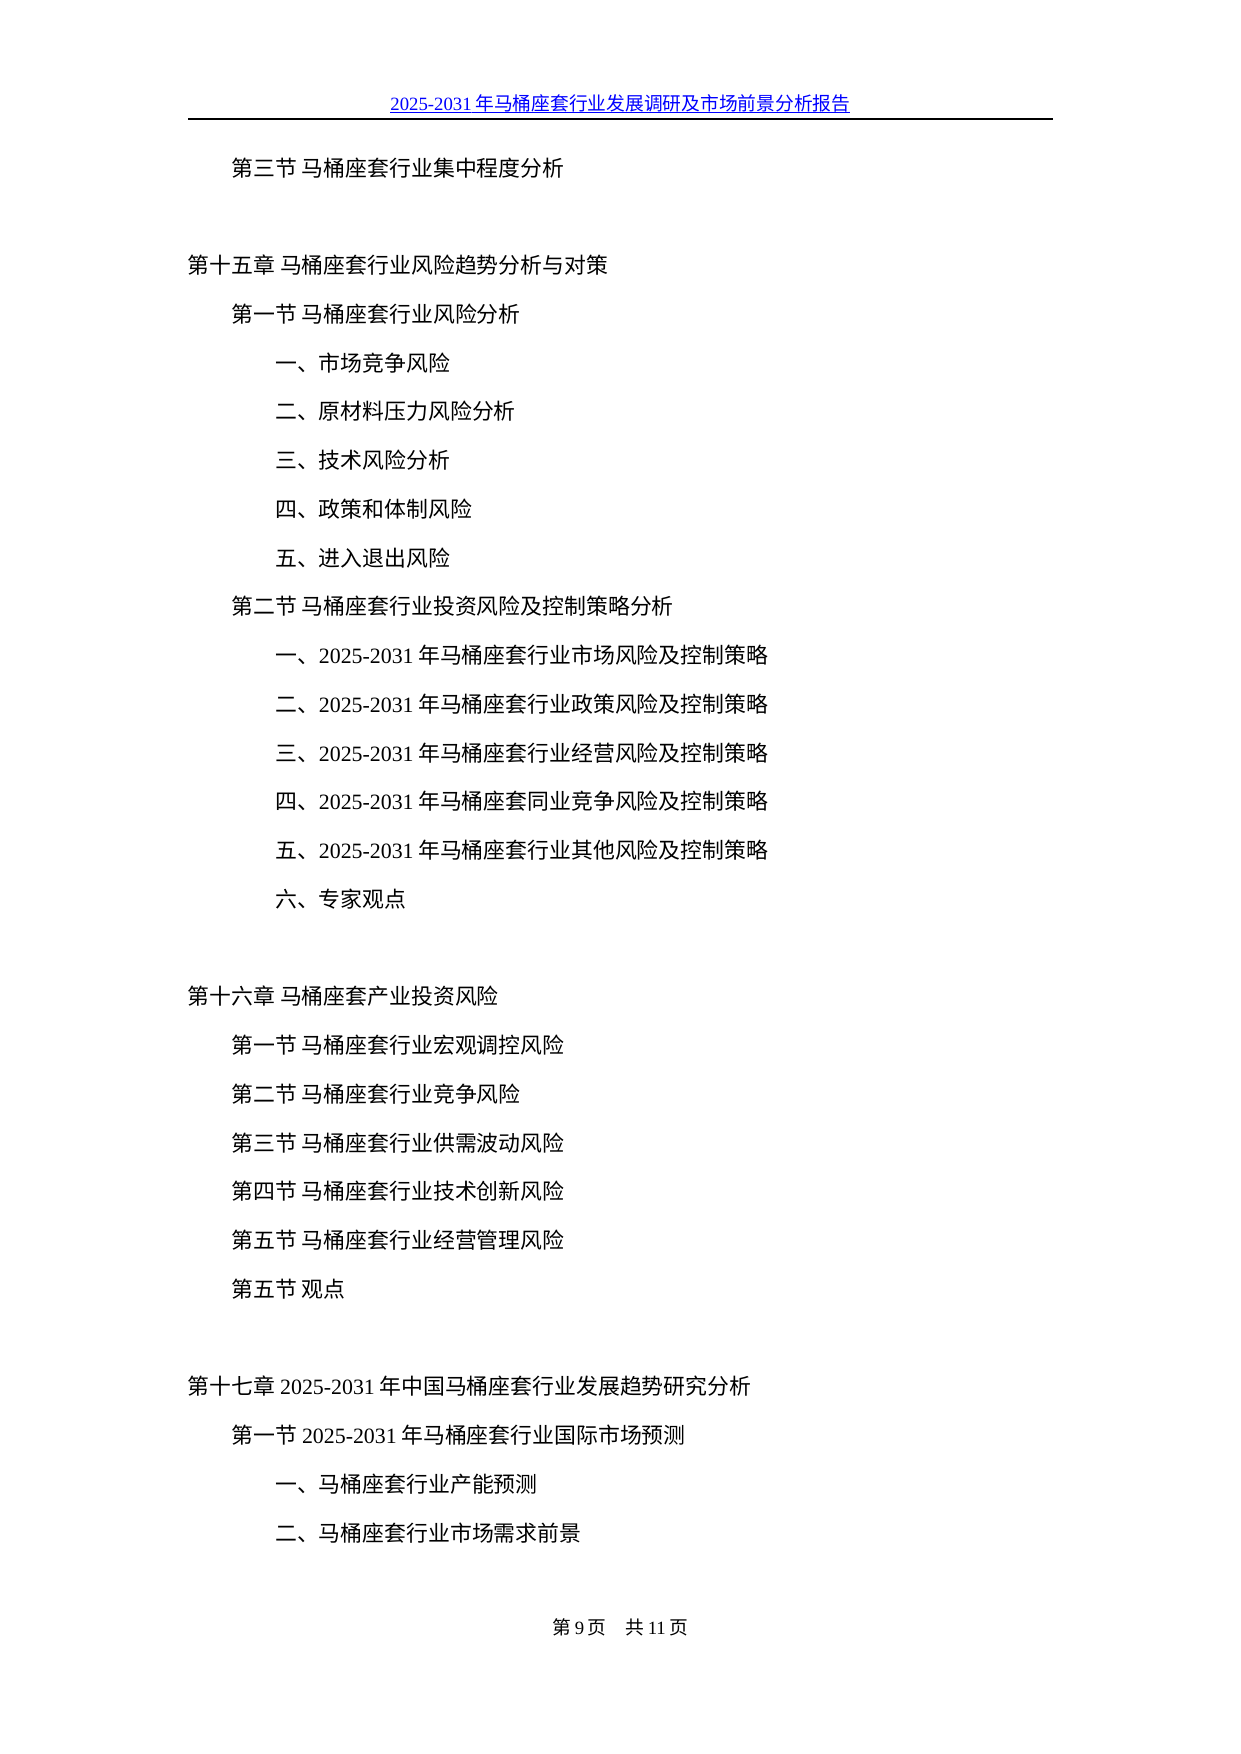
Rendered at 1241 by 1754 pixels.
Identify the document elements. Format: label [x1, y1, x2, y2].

text [187, 150, 1053, 1548]
